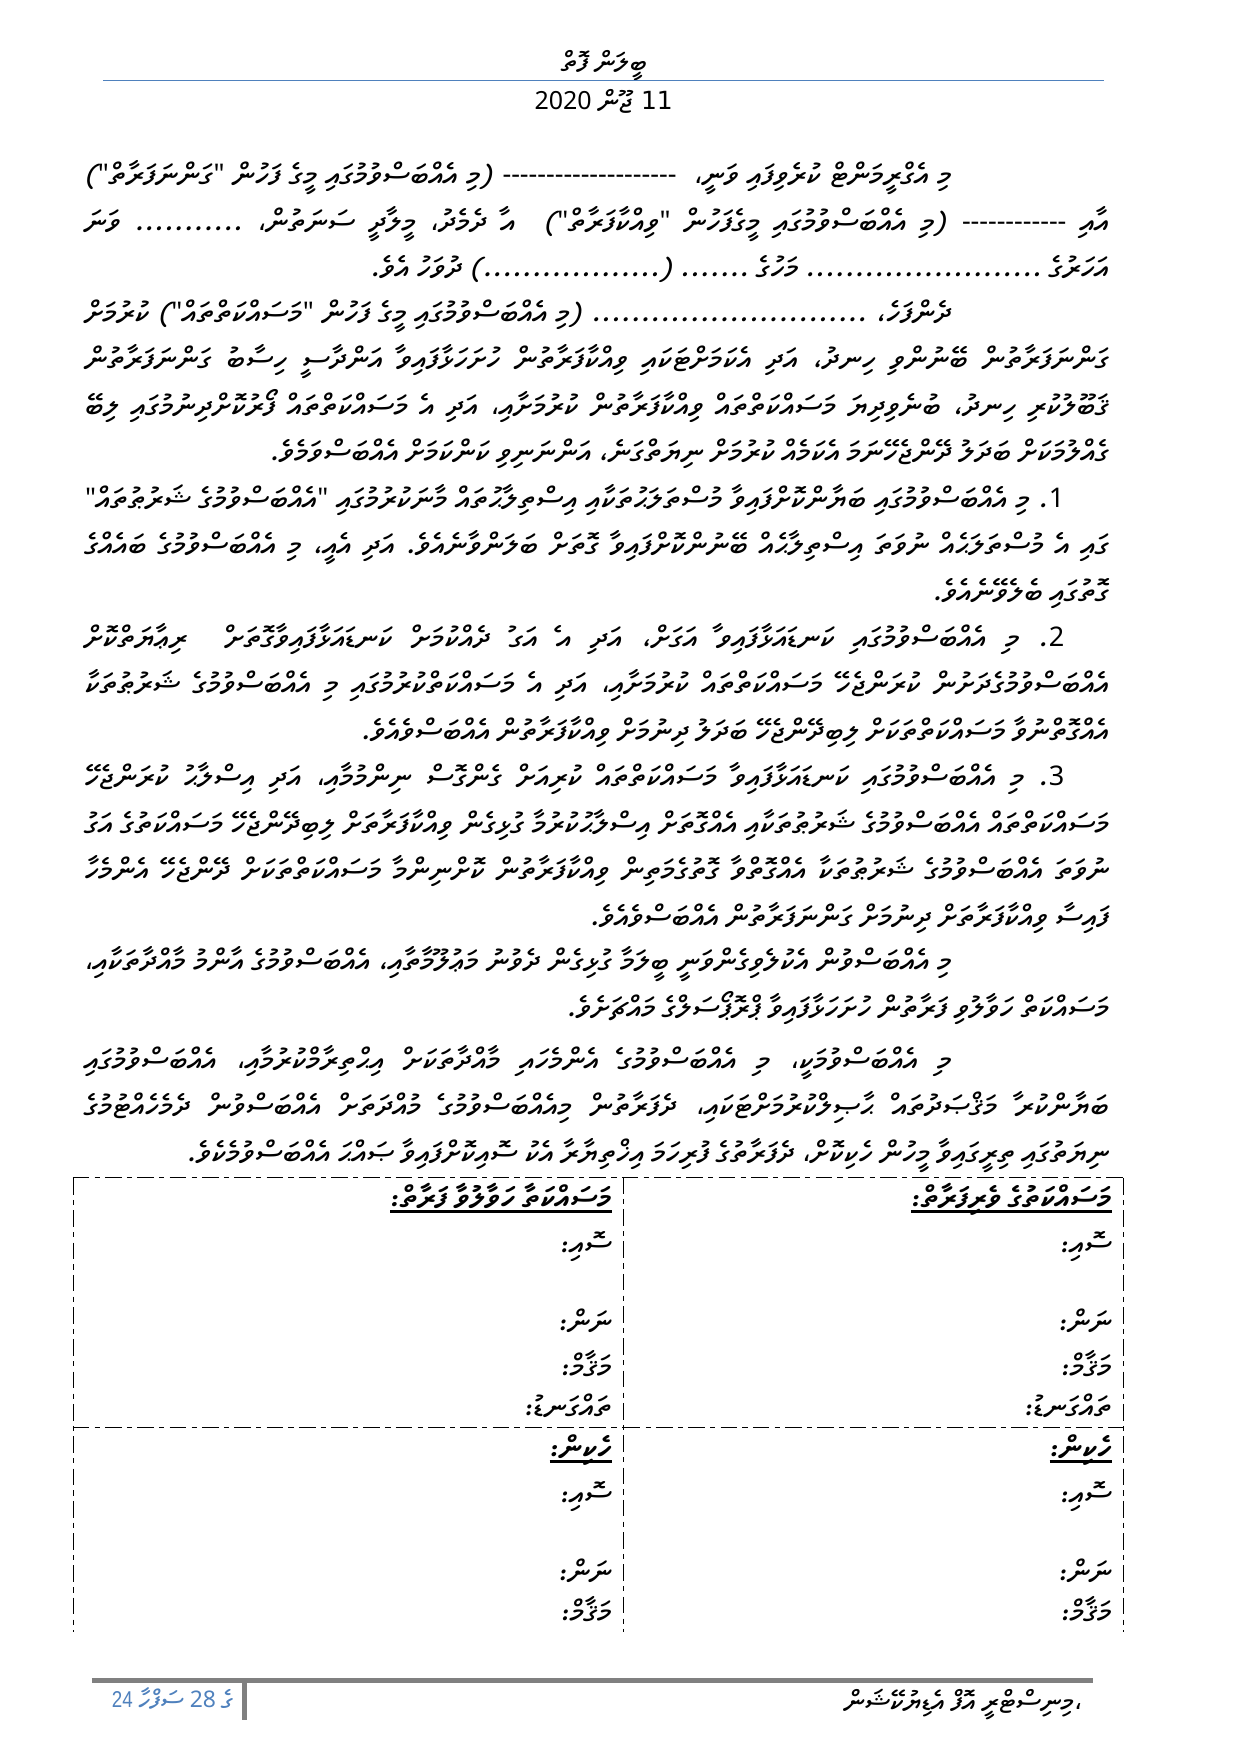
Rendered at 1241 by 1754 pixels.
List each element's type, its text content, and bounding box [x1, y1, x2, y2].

table_cell މަޤާމް: [73, 1346, 623, 1386]
table_cell މި އެގްރީމަންޓް ކުރެވިފައި ވަނީ، -------------------- (މި އެއްބަސްވުމުގައި މީގެ ފަހުން "ގަންނަފަރާތް") އާއި ------------ (މި އެއްބަސްވުމުގައި މީގެފަހުން "ވިއްކާފަރާތް") އާ ދެމެދު، މީލާދީ ސަނަތުން، ........... ވަނަ އަހަރުގެ ........................ މަހުގެ ....... (..................) ދުވަހު އެވެ. [73, 155, 1121, 292]
table_cell މި އެއްބަސްވުން އެކުލެވިގެންވަނީ ބީލަމާ ގުޅިގެން ދެވުނު މަޢުލޫމާތާއި، އެއްބަސްވުމުގެ އާންމު މާއްދާތަކާއި، މަސައްކަތް ހަވާލުވި ފަރާތުން ހުށަހަޅާފައިވާ ޕްރޮޕޯސަލްގެ މައްޗަށެވެ. [73, 941, 1121, 1039]
table_cell ނަން: [73, 1301, 623, 1346]
table_cell ނަން: [623, 1551, 1123, 1592]
table_cell މަޤާމް: [623, 1592, 1123, 1632]
table_header މަސައްކަތާ ހަވާލުވާ ފަރާތް: [73, 1177, 623, 1224]
table_cell މަޤާމް: [623, 1346, 1123, 1386]
table_cell ތައްގަނޑު: [73, 1386, 623, 1427]
table_cell ދެންފަހެ، ............................ (މި އެއްބަސްވުމުގައި މީގެ ފަހުން "މަސައްކަތްތައް") ކުރުމަށް ގަންނަފަރާތުން ބޭނުންވި ހިނދު، އަދި އެކަމަށްޓަކައި ވިއްކާފަރާތުން ހުށަހަޅާފައިވާ އަންދާސީ ހިސާބު ގަންނަފަރާތުން ޤަބޫލުކުރި ހިނދު، ބުނެވިދިޔަ މަސައްކަތްތައް ވިއްކާފަރާތުން ކުރުމަށާއި، އަދި އެ މަސައްކަތްތައް ފޯރުކޮށްދިނުމުގައި ލިބޭ ގެއްލުމަކަށް ބަދަލު ދޭންޖެހޭނަމަ އެކަމެއް ކުރުމަށް ނިޔަތްގަނެ، އަންނަނިވި ކަންކަމަށް އެއްބަސްވަމެވެ. 1. މި އެއްބަސްވުމުގައި ބަޔާންކޮށްފައިވާ މުސްތަލަޙުތަކާއި އިސްތިލާޙުތައް މާނަކުރުމުގައި "އެއްބަސްވުމުގެ ޝަރުޠުތައް" ގައި އެ މުސްތަލަޙެއް ނުވަތަ އިސްތިލާޙެއް ބޭނުންކޮށްފައިވާ ގޮތަށް ބަލަންވާނެއެވެ. އަދި އެއީ، މި އެއްބަސްވުމުގެ ބައެއްގެ ގޮތުގައި ބެލެވޭނެއެވެ. 2. މި އެއްބަސްވުމުގައި ކަނޑައަޅާފައިވާ އަގަށް، އަދި އެ އަގު ދެއްކުމަށް ކަނޑައަޅާފައިވާގޮތަށް ރިޢާޔަތްކޮށް އެއްބަސްވުމުގެދަށުން ކުރަންޖެހޭ މަސައްކަތްތައް ކުރުމަށާއި، އަދި އެ މަސައްކަތްކުރުމުގައި މި އެއްބަސްވުމުގެ ޝަރުޠުތަކާ އެއްގޮތްނުވާ މަސައްކަތްތަކަށް ލިބިދޭންޖެހޭ ބަދަލު ދިނުމަށް ވިއްކާފަރާތުން އެއްބަސްވެއެވެ. 3. މި އެއްބަސްވުމުގައި ކަނޑައަޅާފައިވާ މަސައްކަތްތައް ކުރިއަށް ގެންގޮސް ނިންމުމާއި، އަދި އިސްލާޙު ކުރަންޖެހޭ މަސައްކަތްތައް އެއްބަސްވުމުގެ ޝަރުޠުތަކާއި އެއްގޮތަށް އިސްލާޙުކުރުމާ ގުޅިގެން ވިއްކާފަރާތަށް ލިބިދޭންޖެހޭ މަސައްކަތުގެ އަގު ނުވަތަ އެއްބަސްވުމުގެ ޝަރުޠުތަކާ އެއްގޮތްވާ ގޮތުގެމަތިން ވިއްކާފަރާތުން ކޮށްނިންމާ މަސައްކަތްތަކަށް ދޭންޖެހޭ އެންމެހާ ފައިސާ ވިއްކާފަރާތަށް ދިނުމަށް ގަންނަފަރާތުން އެއްބަސްވެއެވެ. [73, 292, 1121, 941]
table_cell ހެކިން: [623, 1427, 1123, 1474]
table_cell ސޮއި: [73, 1474, 623, 1551]
table_cell ހެކިން: [73, 1427, 623, 1474]
table_cell މި އެއްބަސްވުމަކީ، މި އެއްބަސްވުމުގެ އެންމެހައި މާއްދާތަކަށް އިޙްތިރާމްކުރުމާއި، އެއްބަސްވުމުގައި ބަޔާންކުރާ މަޤްޞަދުތައް ޙާޞިލްކުރުމަށްޓަކައި، ދެފަރާތުން މިއެއްބަސްވުމުގެ މުއްދަތަށް އެއްބަސްވުން ދެމެހެއްޓުމުގެ ނިޔަތުގައި ތިރީގައިވާ މީހުން ހެކިކޮށް، ދެފަރާތުގެ ފުރިހަމަ އިޚްތިޔާރާ އެކު ސޮއިކޮށްފައިވާ ޞައްޙަ އެއްބަސްވުމެކެވެ. [73, 1039, 1121, 1177]
table_header މަސައްކަތުގެ ވެރިފަރާތް: [623, 1177, 1123, 1224]
table_cell ތައްގަނޑު: [623, 1386, 1123, 1427]
table_cell ނަން: [623, 1301, 1123, 1346]
table_cell ސޮއި: [623, 1224, 1123, 1301]
table_cell ނަން: [73, 1551, 623, 1592]
table_cell ސޮއި: [73, 1224, 623, 1301]
table_cell މަޤާމް: [73, 1592, 623, 1632]
table_cell ސޮއި: [623, 1474, 1123, 1551]
